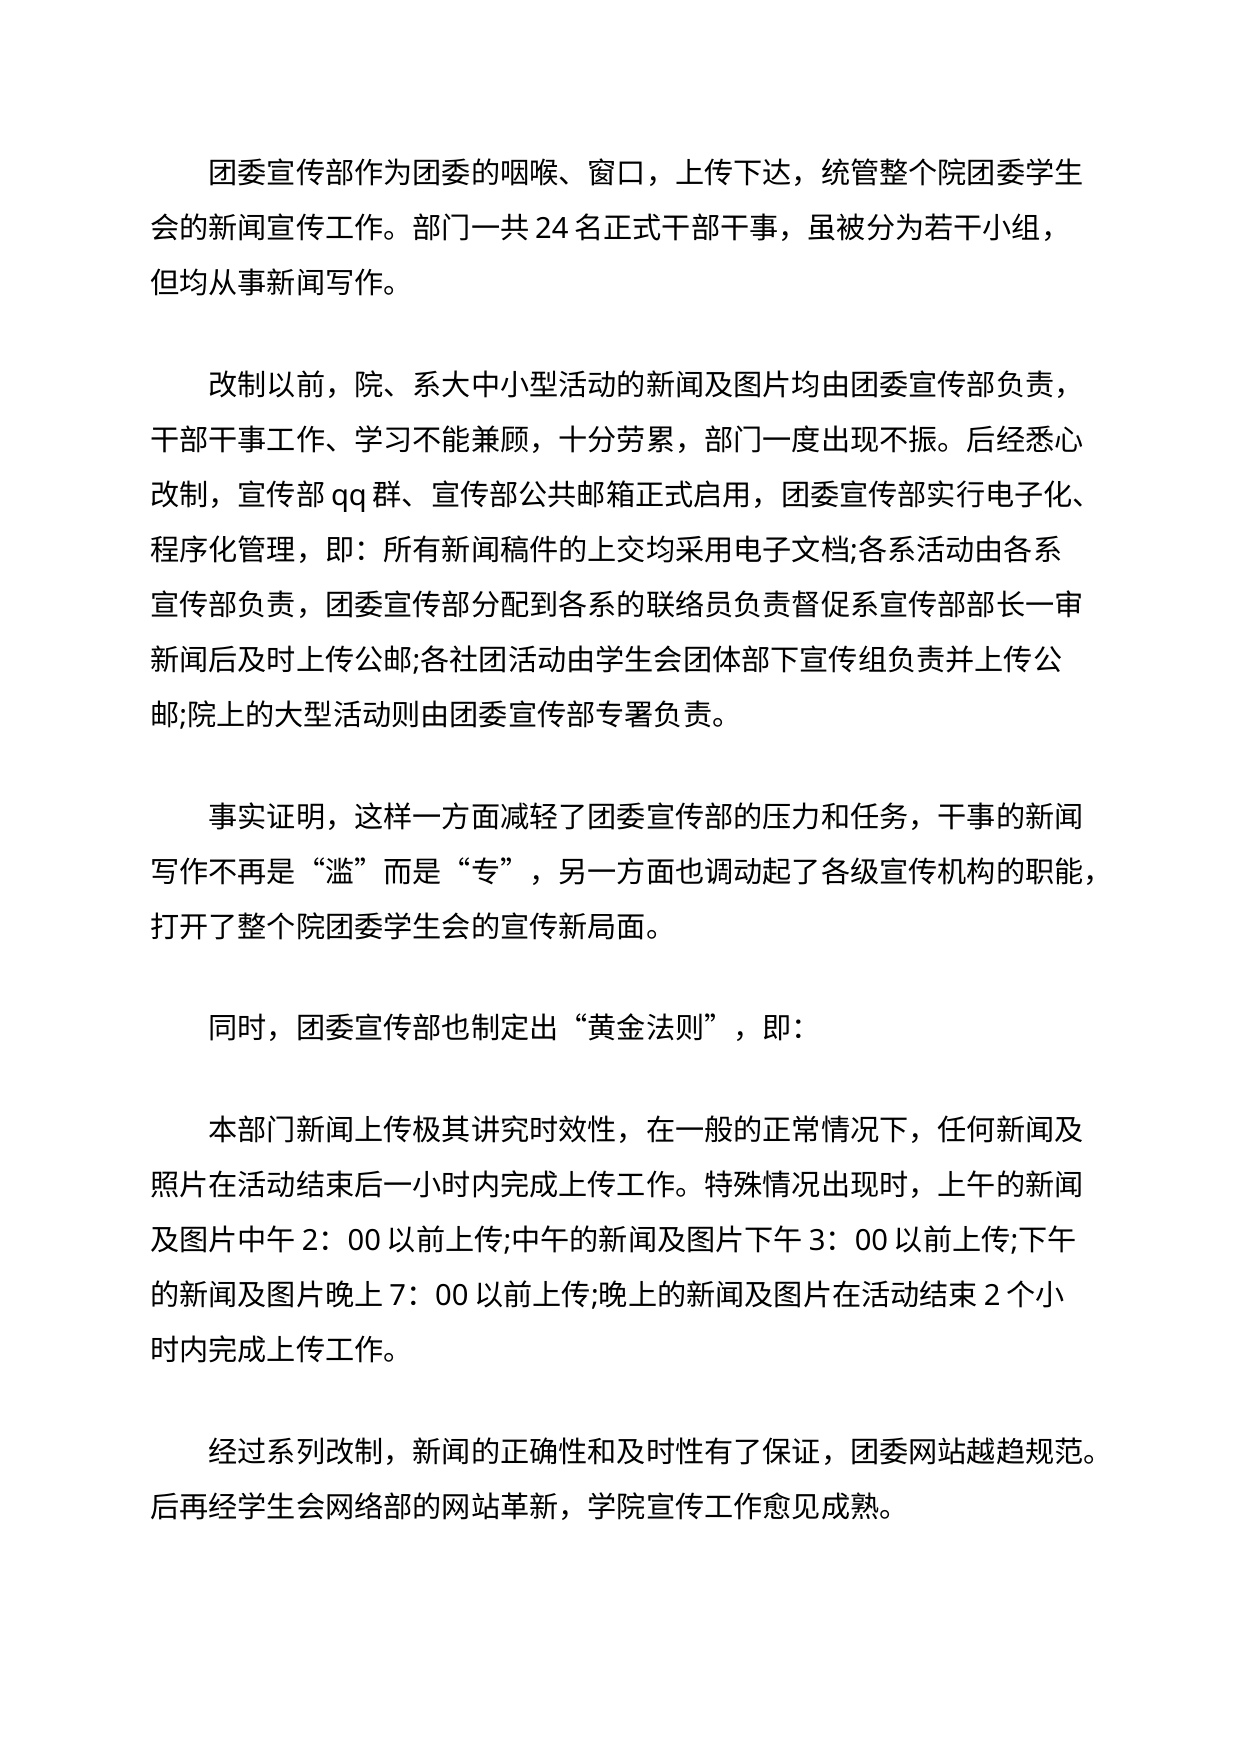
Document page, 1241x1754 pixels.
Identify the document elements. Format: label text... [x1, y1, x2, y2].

text 改制以前，院、系大中小型活动的新闻及图片均由团委宣传部负责，干部干事工作、学习不能兼顾，十分劳累，部门一度出现不振。后经悉心改制，宣传部qq群、宣传部公共邮箱正式启用，团委宣传部实行电子化、程序化管理，即：所有新闻稿件的上交均采用电子文档;各系活动由各系宣传部负责，团委宣传部分配到各系的联络员负责督促系宣传部部长一审新闻后及时上传公邮;各社团活动由学生会团体部下宣传组负责并上传公邮;院上的大型活动则由团委宣传部专署负责。 [150, 362, 1090, 734]
text 经过系列改制，新闻的正确性和及时性有了保证，团委网站越趋规范。后再经学生会网络部的网站革新，学院宣传工作愈见成熟。 [150, 1428, 1090, 1525]
text 事实证明，这样一方面减轻了团委宣传部的压力和任务，干事的新闻写作不再是“滥”而是“专”，另一方面也调动起了各级宣传机构的职能，打开了整个院团委学生会的宣传新局面。 [150, 793, 1090, 945]
text 团委宣传部作为团委的咽喉、窗口，上传下达，统管整个院团委学生会的新闻宣传工作。部门一共24名正式干部干事，虽被分为若干小组，但均从事新闻写作。 [150, 150, 1090, 302]
text 同时，团委宣传部也制定出“黄金法则”，即： [150, 1005, 1090, 1047]
text 本部门新闻上传极其讲究时效性，在一般的正常情况下，任何新闻及照片在活动结束后一小时内完成上传工作。特殊情况出现时，上午的新闻及图片中午2：00以前上传;中午的新闻及图片下午3：00以前上传;下午的新闻及图片晚上7：00以前上传;晚上的新闻及图片在活动结束2个小时内完成上传工作。 [150, 1107, 1090, 1369]
